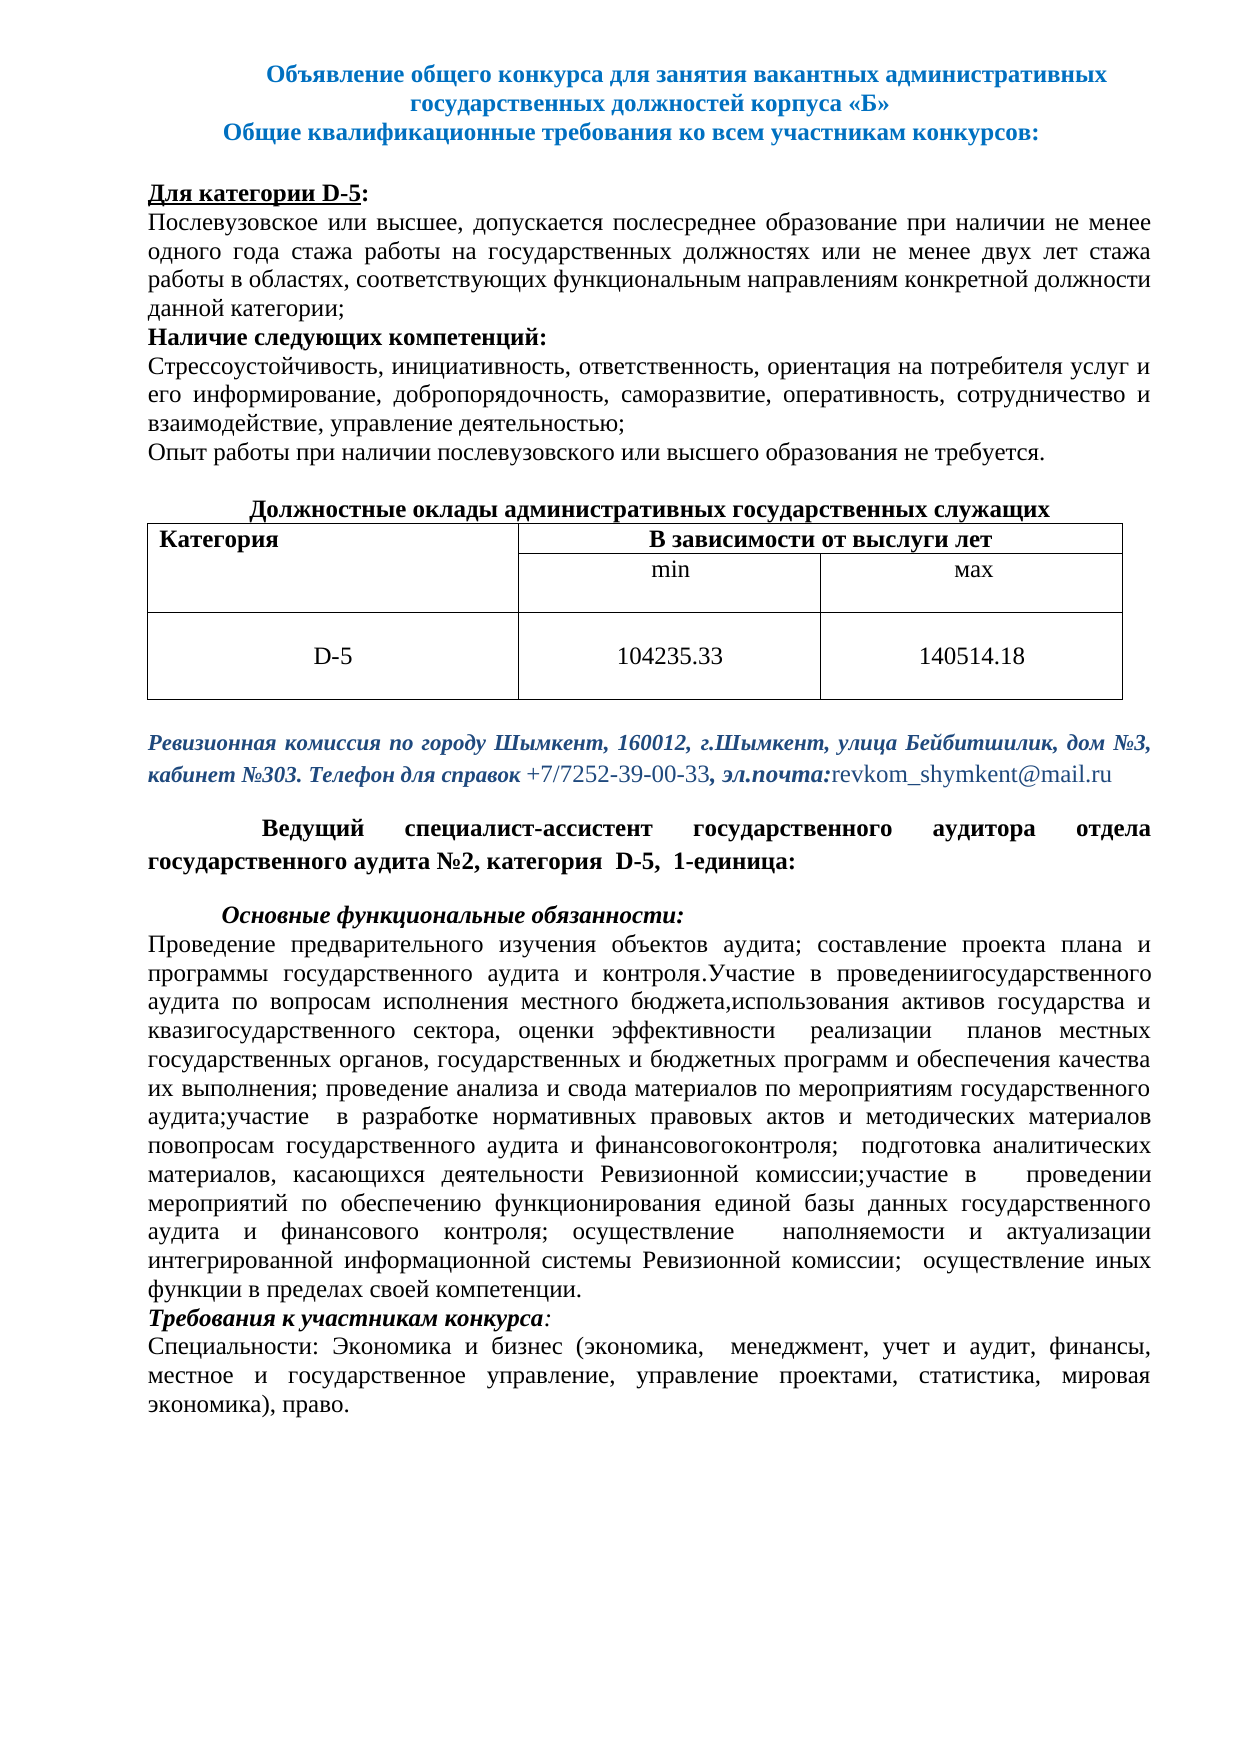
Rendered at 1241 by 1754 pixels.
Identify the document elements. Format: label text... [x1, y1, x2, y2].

text Специальности: Экономика и бизнес (экономика, менеджмент, учет и аудит, финансы, местное и государственное управление, управление проектами, статистика, мировая экономика), право. [148, 1331, 1152, 1418]
table_cell мax [821, 554, 1122, 612]
text Наличие следующих компетенций: [148, 322, 1152, 351]
text Стрессоустойчивость, инициативность, ответственность, ориентация на потребителя услуг и его информирование, добропорядочность, саморазвитие, оперативность, сотрудничество и взаимодействие, управление деятельностью; [148, 351, 1152, 437]
text Общие квалификационные требования ко всем участникам конкурсов: [223, 117, 1152, 145]
table_cell min [519, 554, 820, 612]
text Послевузовское или высшее, допускается послесреднее образование при наличии не менее одного года стажа работы на государственных должностях или не менее двух лет стажа работы в областях, соответствующих функциональным направлениям конкретной должности данной категории; [148, 207, 1152, 322]
text Проведение предварительного изучения объектов аудита; составление проекта плана и программы государственного аудита и контроля.Участие в проведениигосударственного аудита по вопросам исполнения местного бюджета,использования активов государства и квазигосударственного сектора, оценки эффективности реализации планов местных государственных органов, государственных и бюджетных программ и обеспечения качества их выполнения; проведение анализа и свода материалов по мероприятиям государственного аудита;участие в разработке нормативных правовых актов и методических материалов повопросам государственного аудита и финансовогоконтроля; подготовка аналитических материалов, касающихся деятельности Ревизионной комиссии;участие в проведении мероприятий по обеспечению функционирования единой базы данных государственного аудита и финансового контроля; осуществление наполняемости и актуализации интегрированной информационной системы Ревизионной комиссии; осуществление иных функции в пределах своей компетенции. [148, 929, 1152, 1303]
text Ведущий специалист-ассистент государственного аудитора отдела государственного аудита №2, категория D-5, 1-единица: [148, 813, 1152, 875]
text Должностные оклады административных государственных служащих [148, 494, 1152, 523]
text Требования к участникам конкурса: [148, 1303, 1152, 1331]
table_cell 140514.18 [821, 613, 1122, 699]
text Опыт работы при наличии послевузовского или высшего образования не требуется. [148, 437, 1152, 466]
text Для категории D-5: [148, 178, 1152, 207]
text Основные функциональные обязанности: [148, 900, 1152, 929]
text Объявление общего конкурса для занятия вакантных административных государственных должностей корпуса «Б» [148, 59, 1152, 117]
table_header Категория [148, 524, 518, 612]
table_cell 104235.33 [519, 613, 820, 699]
table_cell D-5 [148, 613, 518, 699]
table_header В зависимости от выслуги лет [519, 524, 1122, 553]
text Ревизионная комиссия по городу Шымкент, 160012, г.Шымкент, улица Бейбитшилик, дом №3, кабинет №303. Телефон для справок +7/7252-39-00-33, эл.почта:revkom_shymkent@mail.ru [148, 729, 1152, 788]
